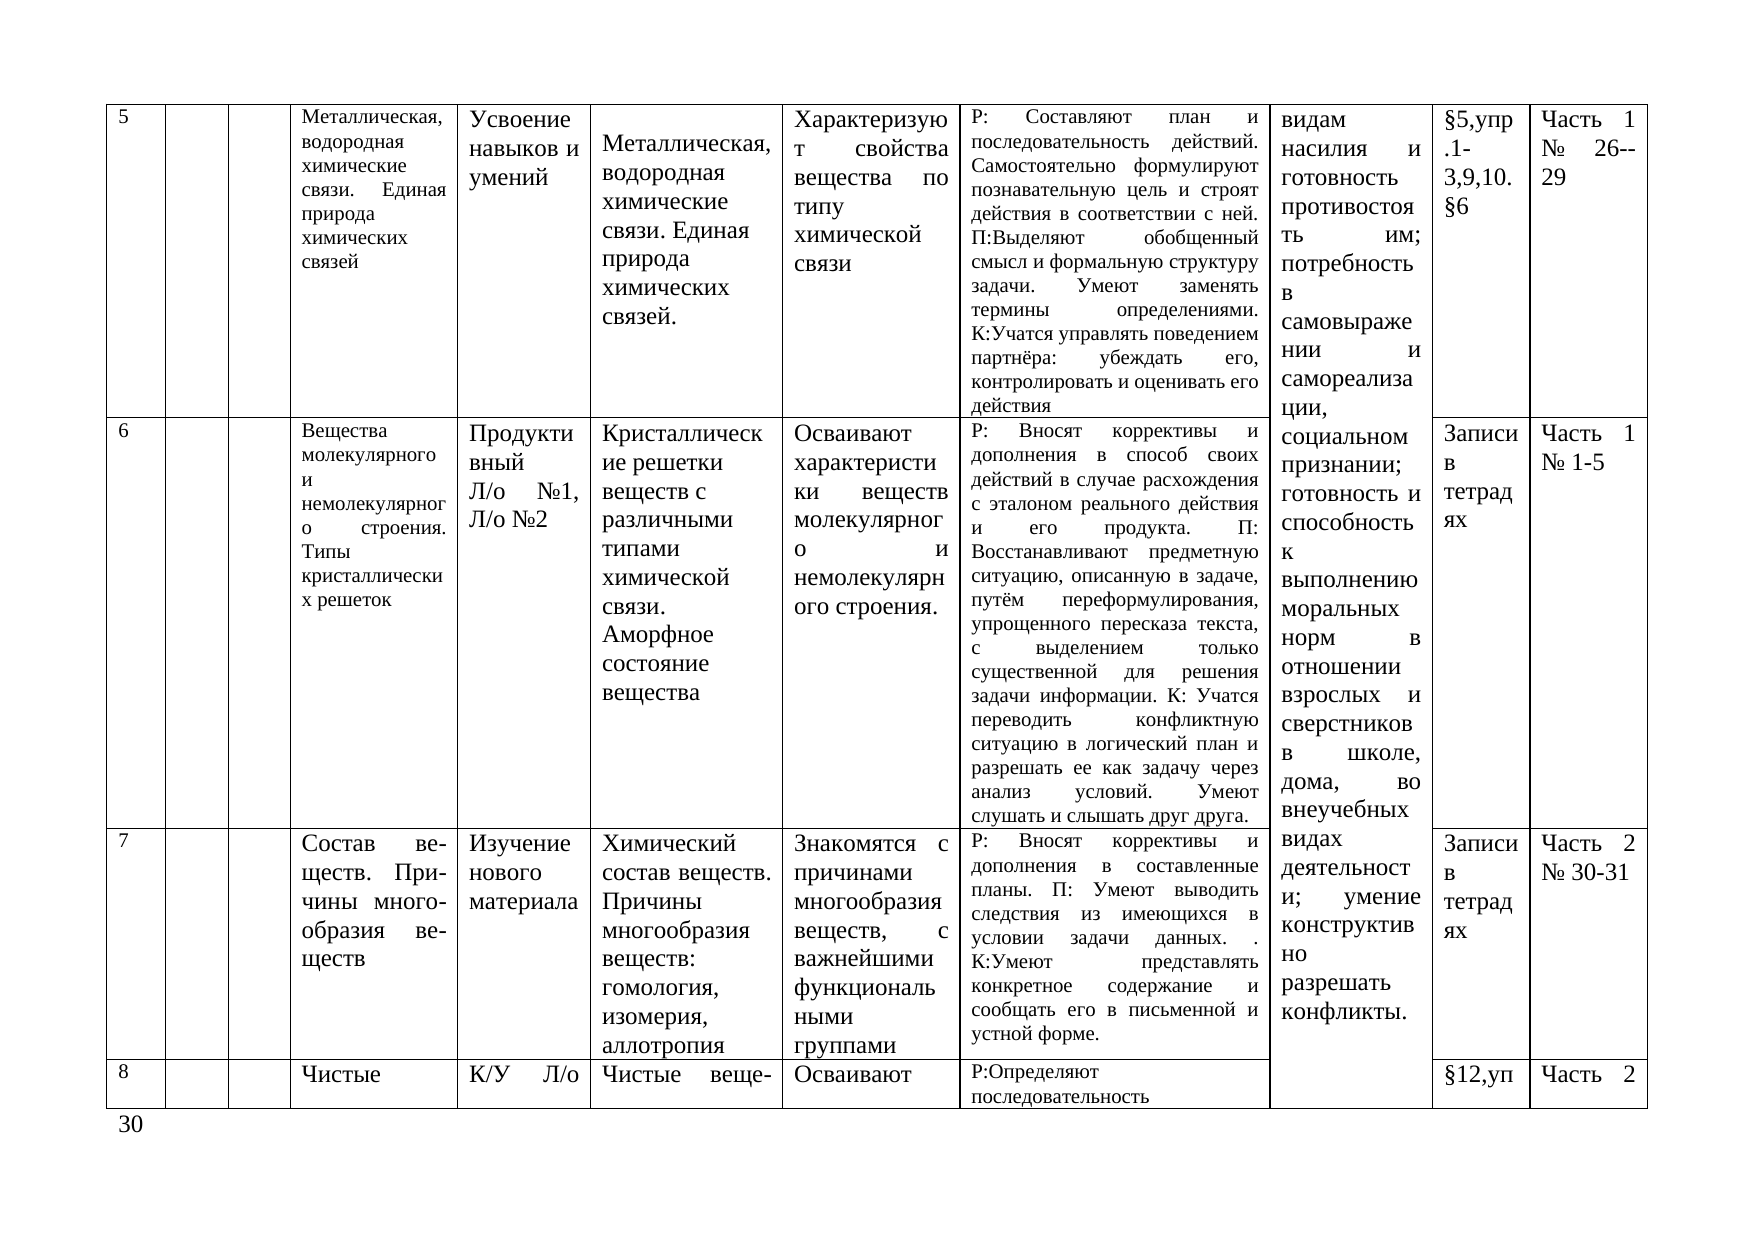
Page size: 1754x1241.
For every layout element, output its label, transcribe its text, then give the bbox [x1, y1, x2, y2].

table_cell Кристаллические решетки веществ с различными типами химической связи. Аморфное состояние вещества [591, 418, 782, 827]
table_cell [229, 1060, 290, 1108]
table_cell Осваивают характеристики веществ молекулярного и немолекулярного строения. [783, 418, 959, 827]
table_cell Состав веществ. Причины многообразия веществ [291, 829, 457, 1058]
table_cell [591, 1060, 782, 1108]
table_cell §12,упр.4-8 [1433, 1060, 1529, 1108]
table_cell Записи в тетрадях [1433, 418, 1529, 827]
table_cell Часть 1 № 26--29 [1531, 105, 1647, 417]
table_cell 5 [107, 105, 165, 417]
table_cell [166, 418, 228, 827]
table_cell Часть 1 № 1-5 [1531, 418, 1647, 827]
table_cell [166, 829, 228, 1058]
table_cell [229, 105, 290, 417]
table_cell Усвоение навыков и умений [458, 105, 590, 417]
table_cell Часть 2 № 30-31 [1531, 829, 1647, 1058]
table_cell Р: Вносят коррективы и дополнения в составленные планы. П: Умеют выводить следствия из имеющихся в условии задачи данных. . К:Умеют представлять конкретное содержание и сообщать его в письменной и устной форме. [961, 829, 1269, 1058]
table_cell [291, 1060, 457, 1108]
table_cell Металлическая, водородная химические связи. Единая природа химических связей [291, 105, 457, 417]
table_cell Характеризуют свойства вещества по типу химической связи [783, 105, 959, 417]
table_cell Металлическая,водородная химические связи. Единая природа химических связей. [591, 105, 782, 417]
table_cell [166, 1060, 228, 1108]
table_cell Знакомятся с причинами многообразия веществ, с важнейшими функциональными группами [783, 829, 959, 1058]
table_cell Часть 2 № 32 [1531, 1060, 1647, 1108]
table_cell 8 [107, 1060, 165, 1108]
table_cell [166, 105, 228, 417]
table_cell Вещества молекулярного и немолекулярного строения. Типы кристаллических решеток [291, 418, 457, 827]
table_cell [229, 418, 290, 827]
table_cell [1271, 105, 1432, 1108]
table_cell [229, 829, 290, 1058]
table_cell К/У Л/о №3,4 [458, 1060, 590, 1108]
table_cell Химический состав веществ. Причины многообразия веществ: гомология, изомерия, аллотропия [591, 829, 782, 1058]
table_cell §5,упр.1-3,9,10. §6 [1433, 105, 1529, 417]
table_cell Записи в тетрадях [1433, 829, 1529, 1058]
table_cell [961, 1060, 1269, 1108]
table_cell Р: Вносят коррективы и дополнения в способ своих действий в случае расхождения с эталоном реального действия и его продукта. П: Восстанавливают предметную ситуацию, описанную в задаче, путём переформулирования, упрощенного пересказа текста, с выделением только существенной для решения задачи информации. К: Учатся переводить конфликтную ситуацию в логический план и разрешать ее как задачу через анализ условий. Умеют слушать и слышать друг друга. [961, 418, 1269, 827]
table_cell Изучение нового материала [458, 829, 590, 1058]
table_cell Р: Составляют план и последовательность действий. Самостоятельно формулируют познавательную цель и строят действия в соответствии с ней. П:Выделяют обобщенный смысл и формальную структуру задачи. Умеют заменять термины определениями. К:Учатся управлять поведением партнёра: убеждать его, контролировать и оценивать его действия [961, 105, 1269, 417]
table_cell 6 [107, 418, 165, 827]
table_cell Продуктивный Л/о №1, Л/о №2 [458, 418, 590, 827]
table_cell 7 [107, 829, 165, 1058]
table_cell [783, 1060, 959, 1108]
